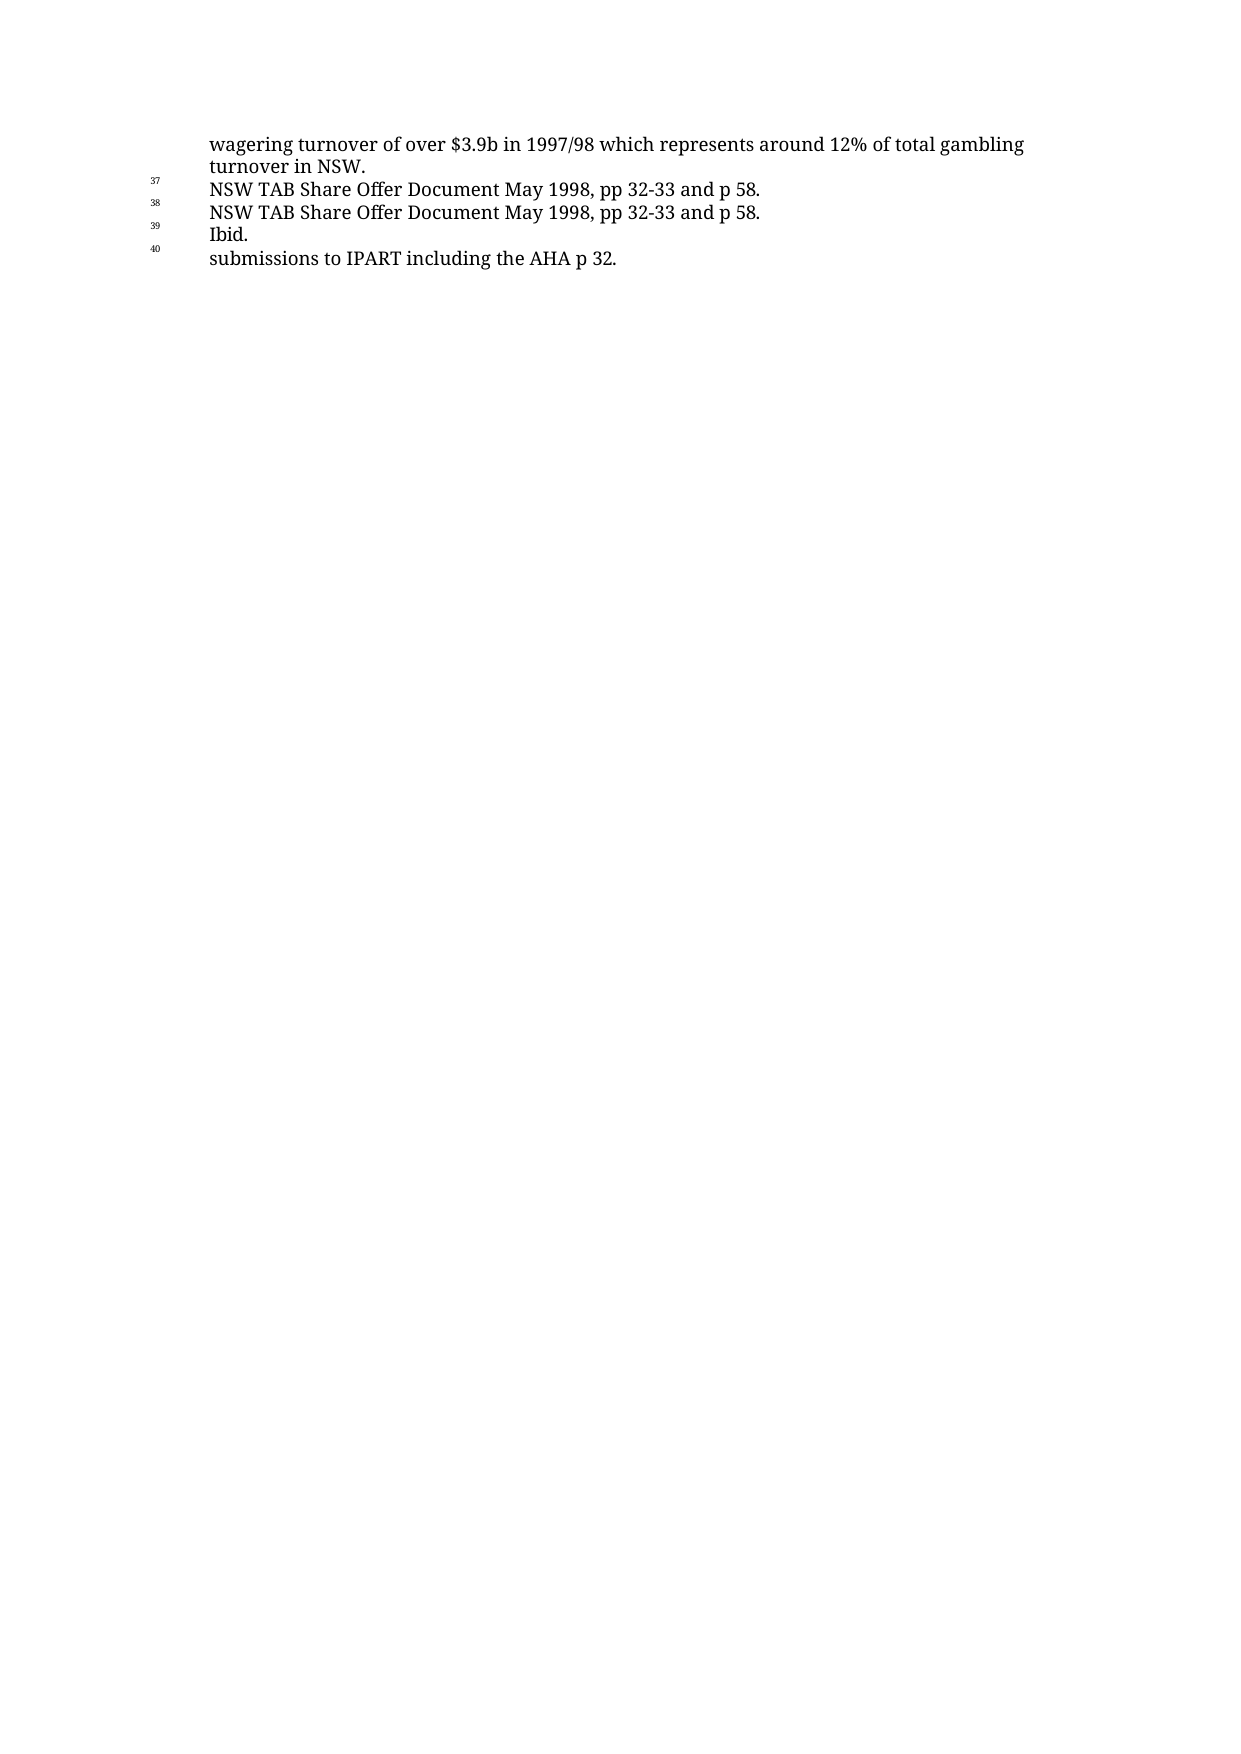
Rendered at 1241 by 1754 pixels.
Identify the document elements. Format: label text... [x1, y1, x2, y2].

text 38 NSW TAB Share Offer Document May 1998, pp 32-33 and p 58. [150, 201, 1138, 224]
text 39 Ibid. [150, 224, 1138, 246]
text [150, 133, 1091, 179]
text 37 NSW TAB Share Offer Document May 1998, pp 32-33 and p 58. [150, 179, 1138, 201]
text 40 submissions to IPART including the AHA p 32. [150, 246, 1138, 271]
